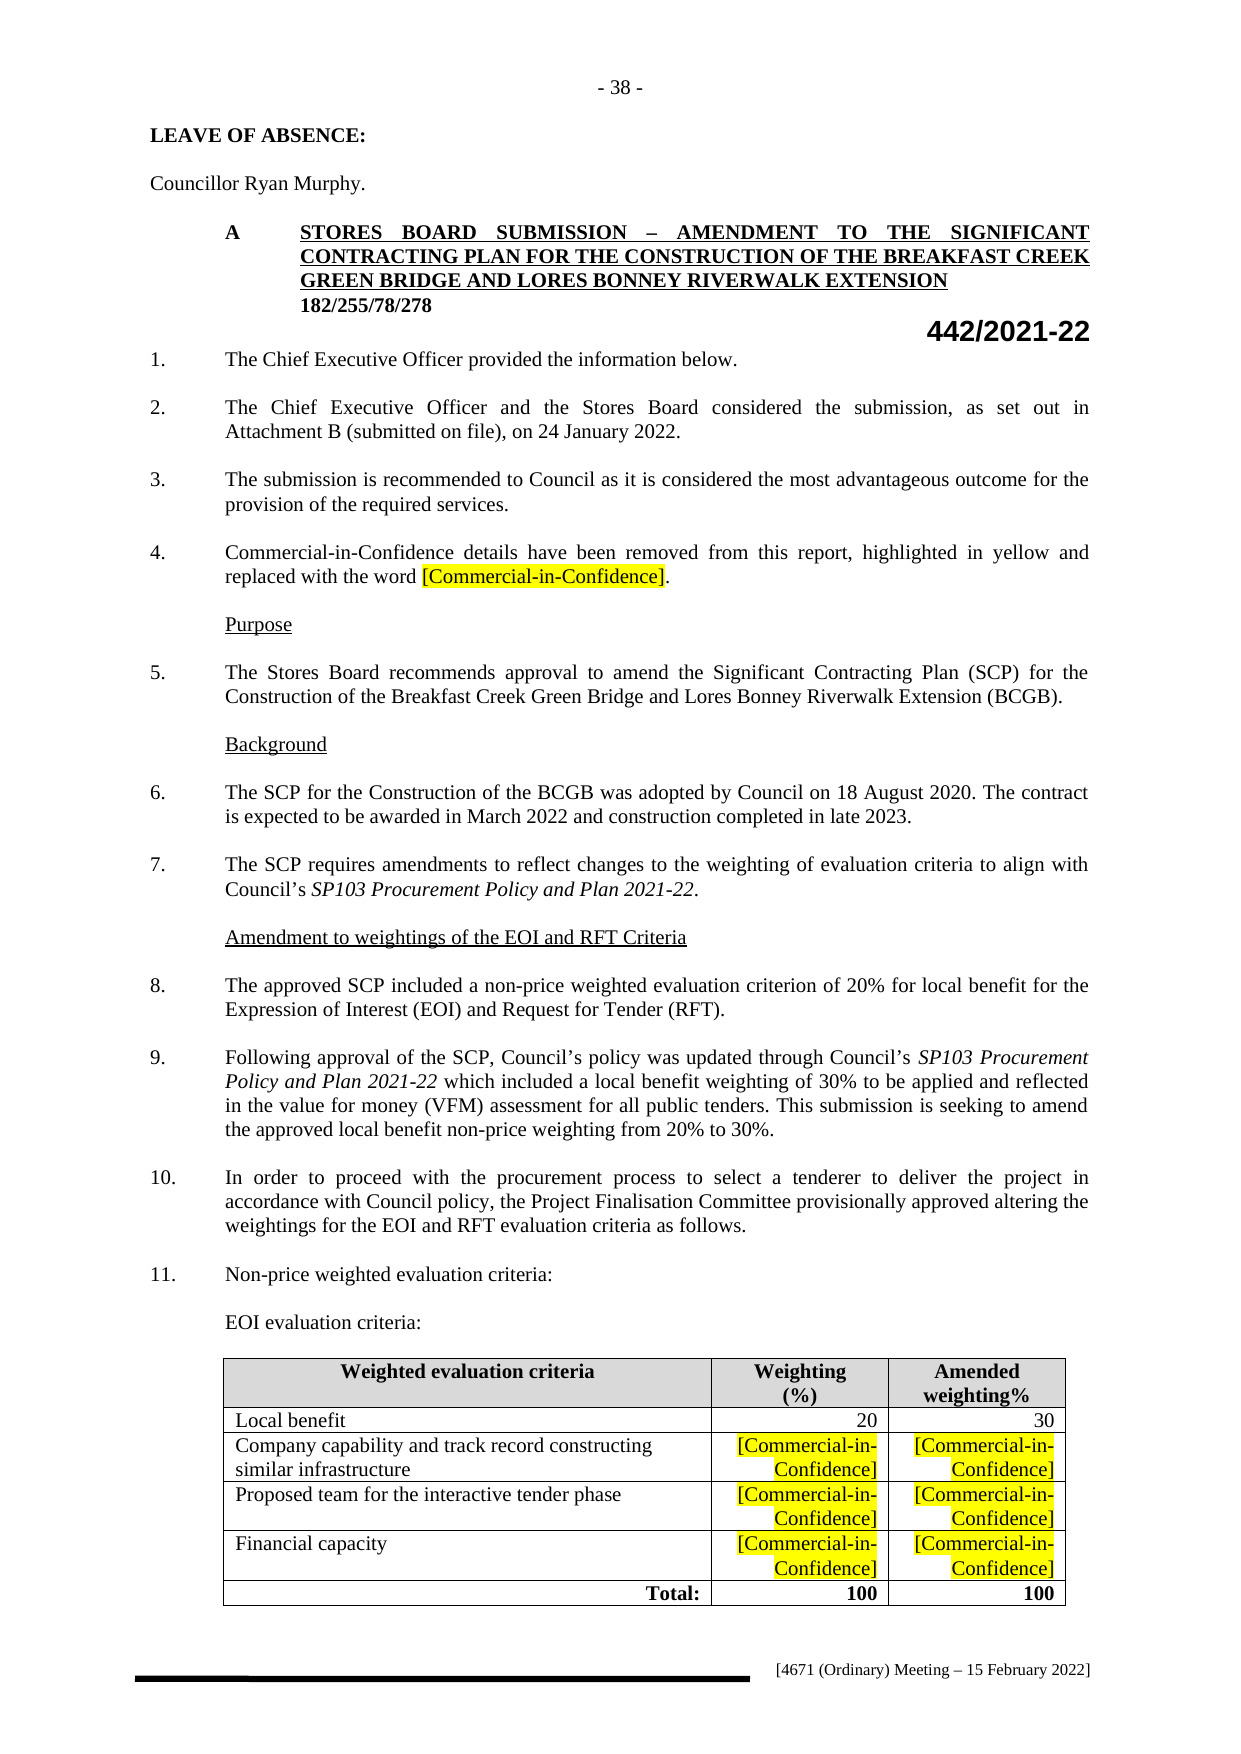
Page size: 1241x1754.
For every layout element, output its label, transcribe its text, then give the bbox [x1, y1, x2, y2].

text 442/2021-22 [150, 317, 1090, 347]
table_cell [Commercial-in-Confidence] [889, 1482, 951, 1530]
text 8. The approved SCP included a non-price weighted evaluation criterion of 20% for local benefit for the Expression of Interest (EOI) and Request for Tender (RFT). [150, 973, 1090, 1021]
table_cell [Commercial-in-Confidence] [712, 1482, 774, 1530]
table_cell 100 [889, 1581, 1065, 1604]
table_cell [Commercial-in-Confidence] [712, 1433, 774, 1481]
text EOI evaluation criteria: [150, 1309, 1090, 1334]
table_header Amended weighting% [889, 1359, 1065, 1407]
text 5. The Stores Board recommends approval to amend the Significant Contracting Plan (SCP) for the Construction of the Breakfast Creek Green Bridge and Lores Bonney Riverwalk Extension (BCGB). [150, 660, 1090, 708]
subtitle A STORES BOARD SUBMISSION – AMENDMENT TO THE SIGNIFICANT CONTRACTING PLAN FOR THE CONSTRUCTION OF THE BREAKFAST CREEK GREEN BRIDGE AND LORES BONNEY RIVERWALK EXTENSION [225, 220, 1090, 292]
text LEAVE OF ABSENCE: [150, 123, 1090, 147]
text Background [150, 732, 1090, 756]
text 3. The submission is recommended to Council as it is considered the most advantageous outcome for the provision of the required services. [150, 467, 1090, 516]
text 11. Non-price weighted evaluation criteria: [150, 1261, 1090, 1286]
text Purpose [150, 612, 1090, 636]
table_header Weighting (%) [712, 1359, 888, 1407]
table_cell 30 [889, 1408, 1065, 1432]
text 182/255/78/278 [150, 292, 1090, 317]
table_cell [Commercial-in-Confidence] [889, 1531, 951, 1579]
table_cell Total: [224, 1581, 711, 1604]
table_cell Local benefit [224, 1408, 711, 1432]
table_cell 100 [712, 1581, 888, 1604]
text 9. Following approval of the SCP, Council’s policy was updated through Council’s SP103 Procurement Policy and Plan 2021-22 which included a local benefit weighting of 30% to be applied and reflected in the value for money (VFM) assessment for all public tenders. This submission is seeking to amend the approved local benefit non-price weighting from 20% to 30%. [150, 1045, 1090, 1141]
text Councillor Ryan Murphy. [150, 147, 1090, 195]
text 6. The SCP for the Construction of the BCGB was adopted by Council on 18 August 2020. The contract is expected to be awarded in March 2022 and construction completed in late 2023. [150, 780, 1090, 828]
text 7. The SCP requires amendments to reflect changes to the weighting of evaluation criteria to align with Council’s SP103 Procurement Policy and Plan 2021-22. [150, 852, 1090, 901]
table_cell [Commercial-in-Confidence] [712, 1531, 774, 1579]
table_cell Company capability and track record constructing similar infrastructure [224, 1433, 711, 1481]
text Amendment to weightings of the EOI and RFT Criteria [150, 924, 1090, 949]
table_cell 20 [712, 1408, 888, 1432]
text 2. The Chief Executive Officer and the Stores Board considered the submission, as set out in Attachment B (submitted on file), on 24 January 2022. [150, 395, 1090, 443]
text 4. Commercial-in-Confidence details have been removed from this report, highlighted in yellow and replaced with the word [Commercial-in-Confidence]. [150, 539, 1090, 588]
text 10. In order to proceed with the procurement process to select a tenderer to deliver the project in accordance with Council policy, the Project Finalisation Committee provisionally approved altering the weightings for the EOI and RFT evaluation criteria as follows. [150, 1165, 1090, 1237]
table_header Weighted evaluation criteria [224, 1359, 711, 1407]
table_cell [Commercial-in-Confidence] [889, 1433, 951, 1481]
text 1. The Chief Executive Officer provided the information below. [150, 347, 1090, 371]
table_cell Proposed team for the interactive tender phase [224, 1482, 711, 1530]
table_cell Financial capacity [224, 1531, 711, 1579]
